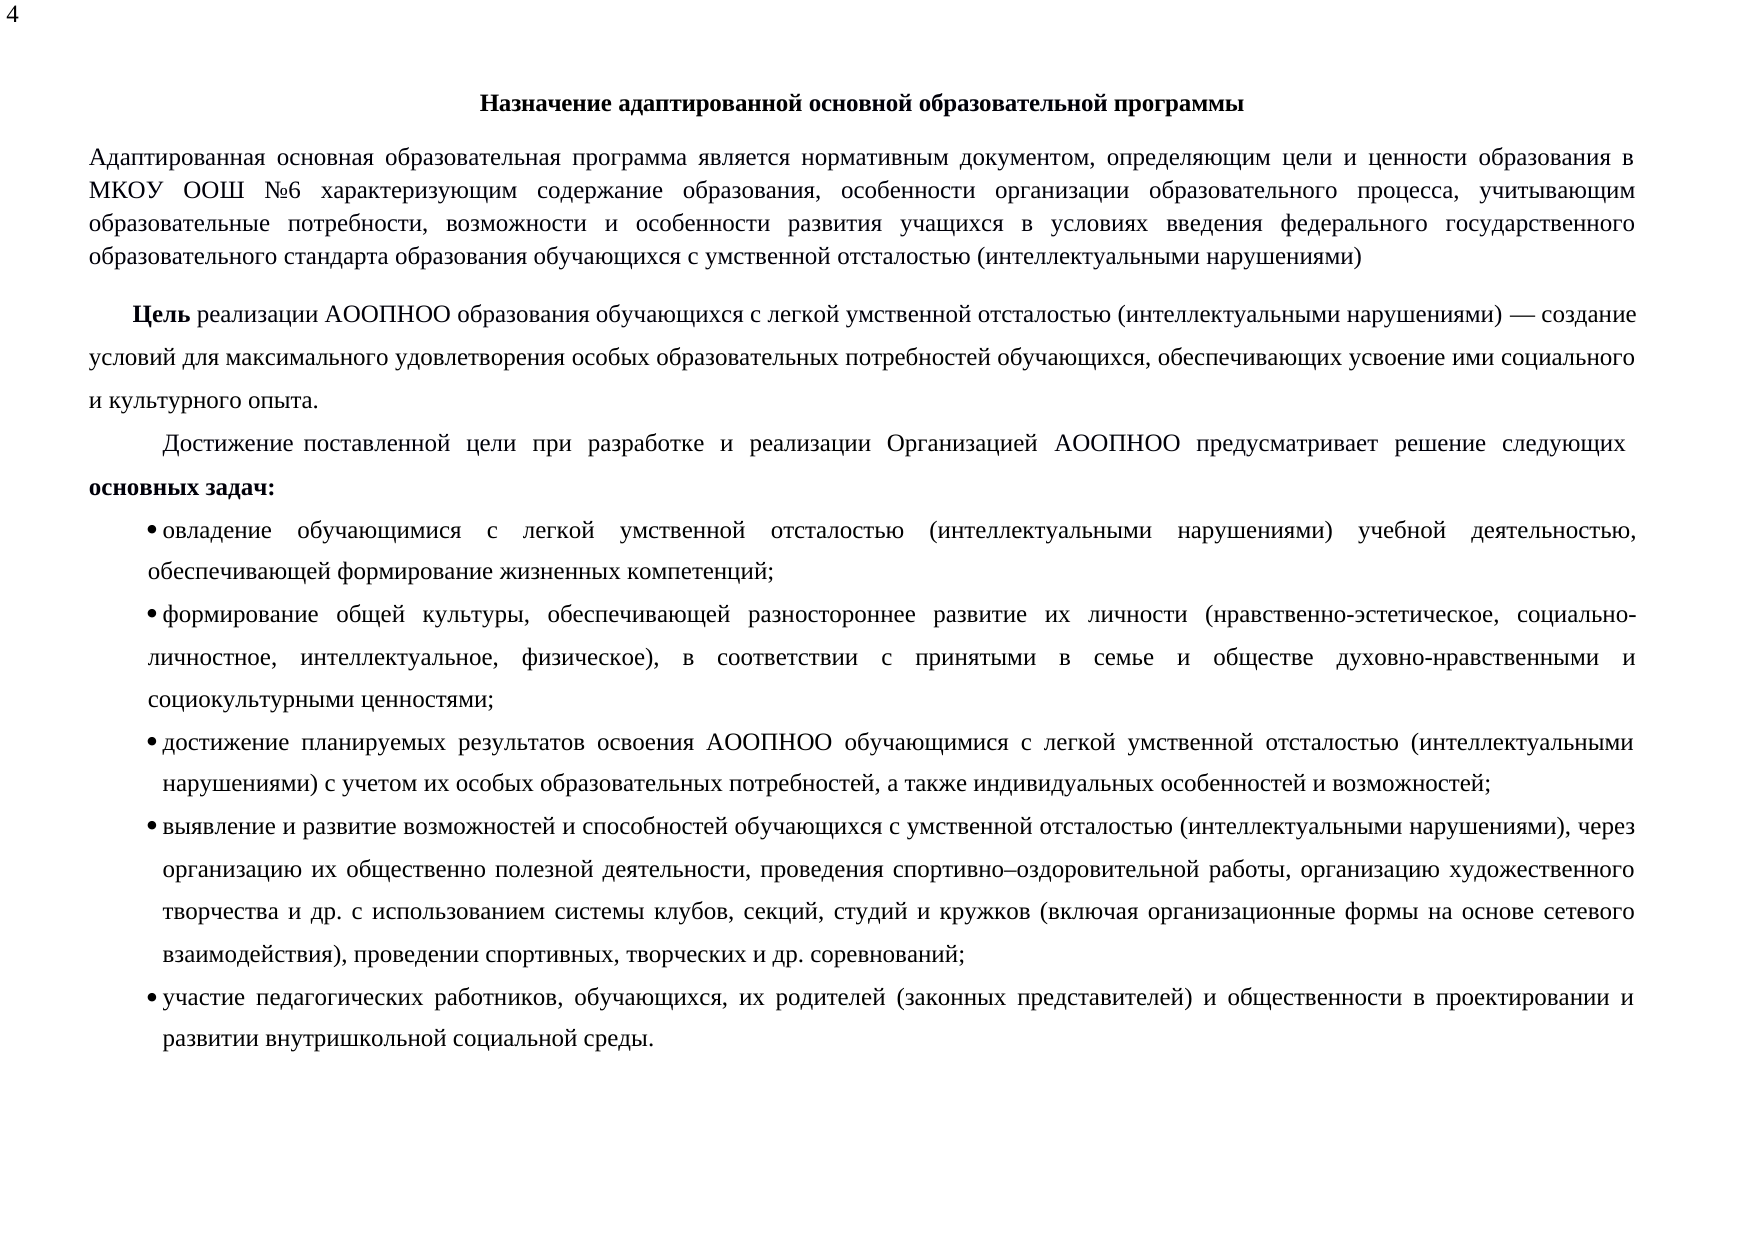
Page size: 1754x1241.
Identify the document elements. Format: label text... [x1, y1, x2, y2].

subtitle Назначение адаптированной основной образовательной программы [88, 88, 1635, 116]
list овладение обучающимися с легкой умственной отсталостью (интеллектуальными нарушениями) учебной деятельностью, обеспечивающей формирование жизненных компетенций; [148, 515, 1636, 585]
list формирование общей культуры, обеспечивающей разностороннее развитие их личности (нравственно-эстетическое, социально- личностное, интеллектуальное, физическое), в соответствии с принятыми в семье и обществе духовно-нравственными и социокультурными ценностями; [148, 599, 1636, 712]
list участие педагогических работников, обучающихся, их родителей (законных представителей) и общественности в проектировании и развитии внутришкольной социальной среды. [148, 982, 1635, 1052]
list достижение планируемых результатов освоения АООПНОО обучающимися с легкой умственной отсталостью (интеллектуальными нарушениями) с учетом их особых образовательных потребностей, а также индивидуальных особенностей и возможностей; [148, 727, 1636, 797]
subtitle основных задач: [89, 472, 1714, 500]
text Адаптированная основная образовательная программа является нормативным документом, определяющим цели и ценности образования в МКОУ ООШ №6 характеризующим содержание образования, особенности организации образовательного процесса, учитывающим образовательные потребности, возможности и особенности развития учащихся в условиях введения федерального государственного образовательного стандарта образования обучающихся с умственной отсталостью (интеллектуальными нарушениями) [89, 142, 1636, 269]
list выявление и развитие возможностей и способностей обучающихся с умственной отсталостью (интеллектуальными нарушениями), через организацию их общественно полезной деятельности, проведения спортивно–оздоровительной работы, организацию художественного творчества и др. с использованием системы клубов, секций, студий и кружков (включая организационные формы на основе сетевого взаимодействия), проведении спортивных, творческих и др. соревнований; [148, 811, 1636, 968]
text Достижение поставленной цели при разработке и реализации Организацией АООПНОО предусматривает решение следующих [162, 428, 1714, 457]
text Цель реализации АООПНОО образования обучающихся с легкой умственной отсталостью (интеллектуальными нарушениями) — создание условий для максимального удовлетворения особых образовательных потребностей обучающихся, обеспечивающих усвоение ими социального и культурного опыта. [89, 299, 1636, 414]
